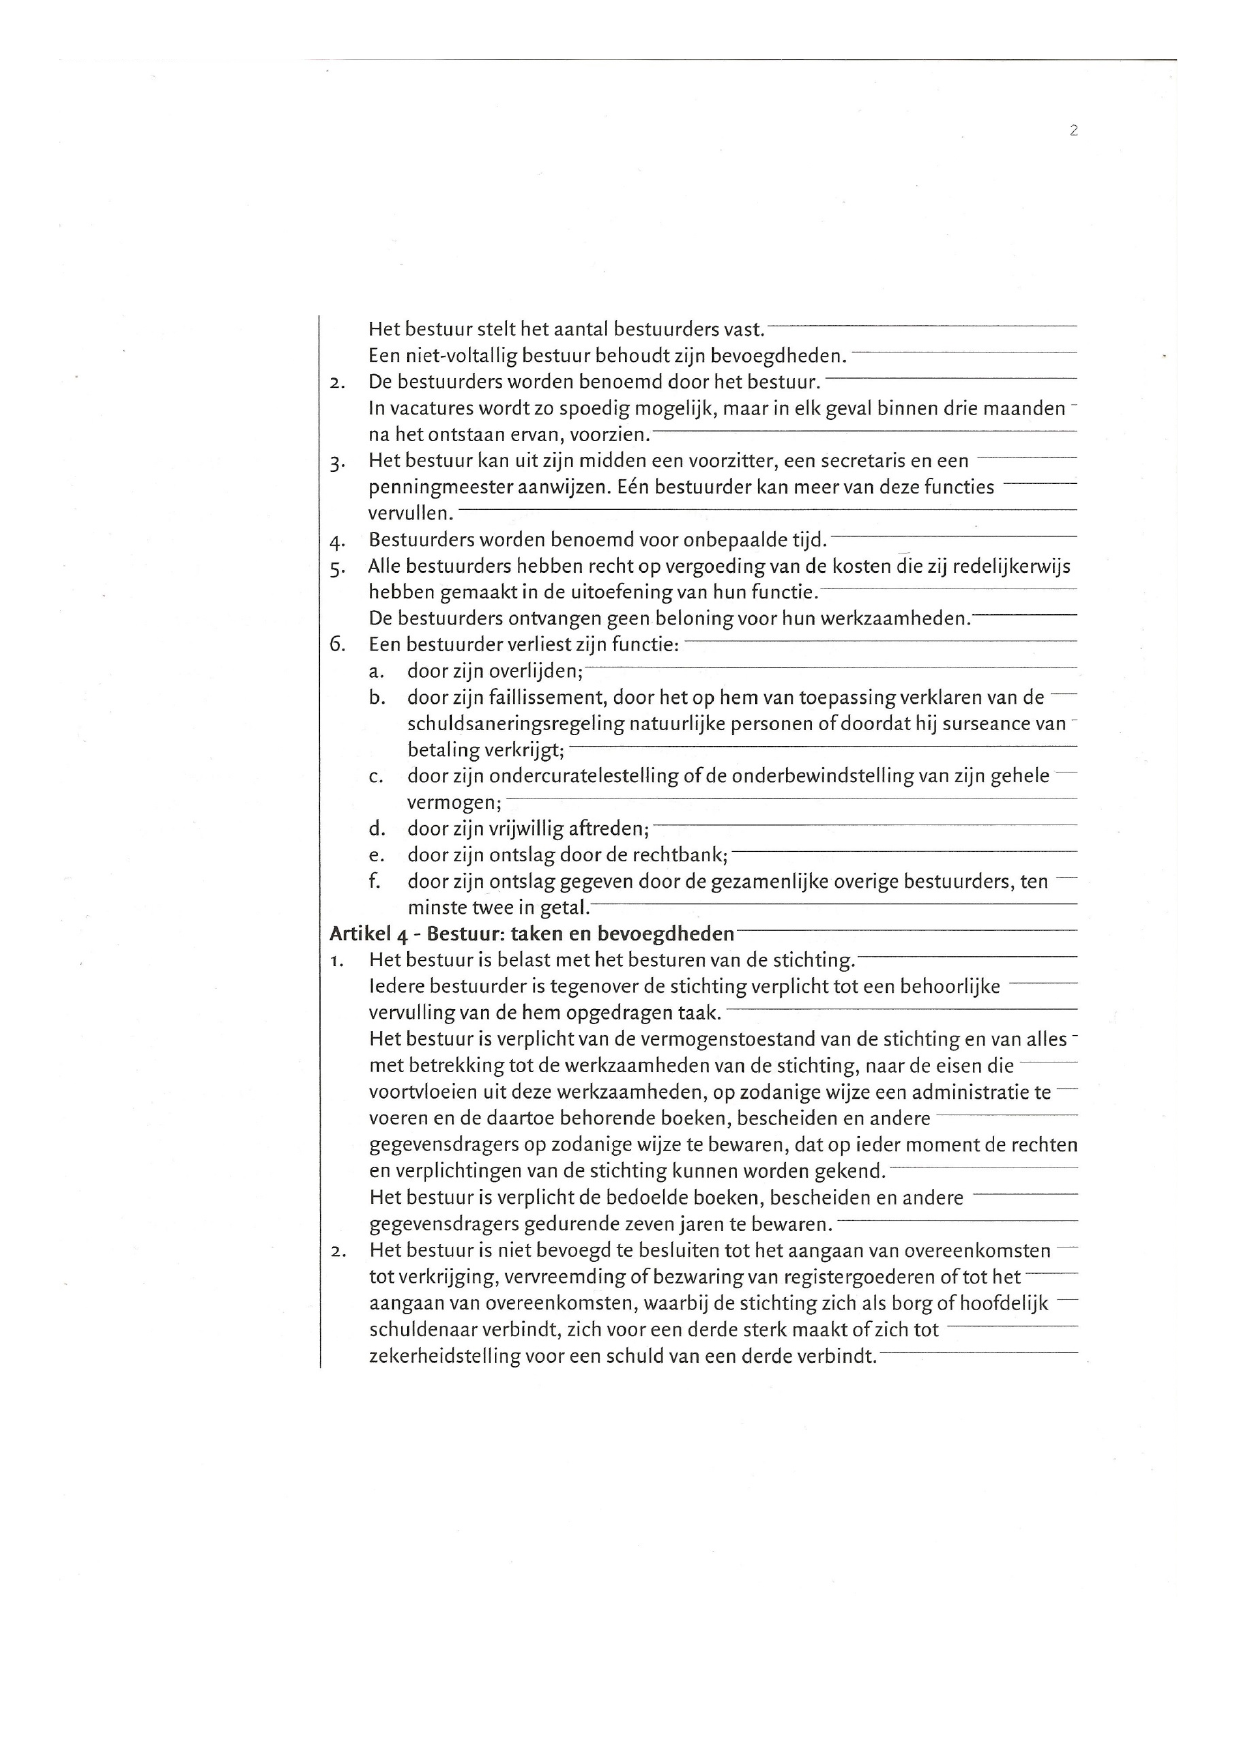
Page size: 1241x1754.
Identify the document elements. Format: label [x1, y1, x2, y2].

picture [59, 59, 1178, 1597]
